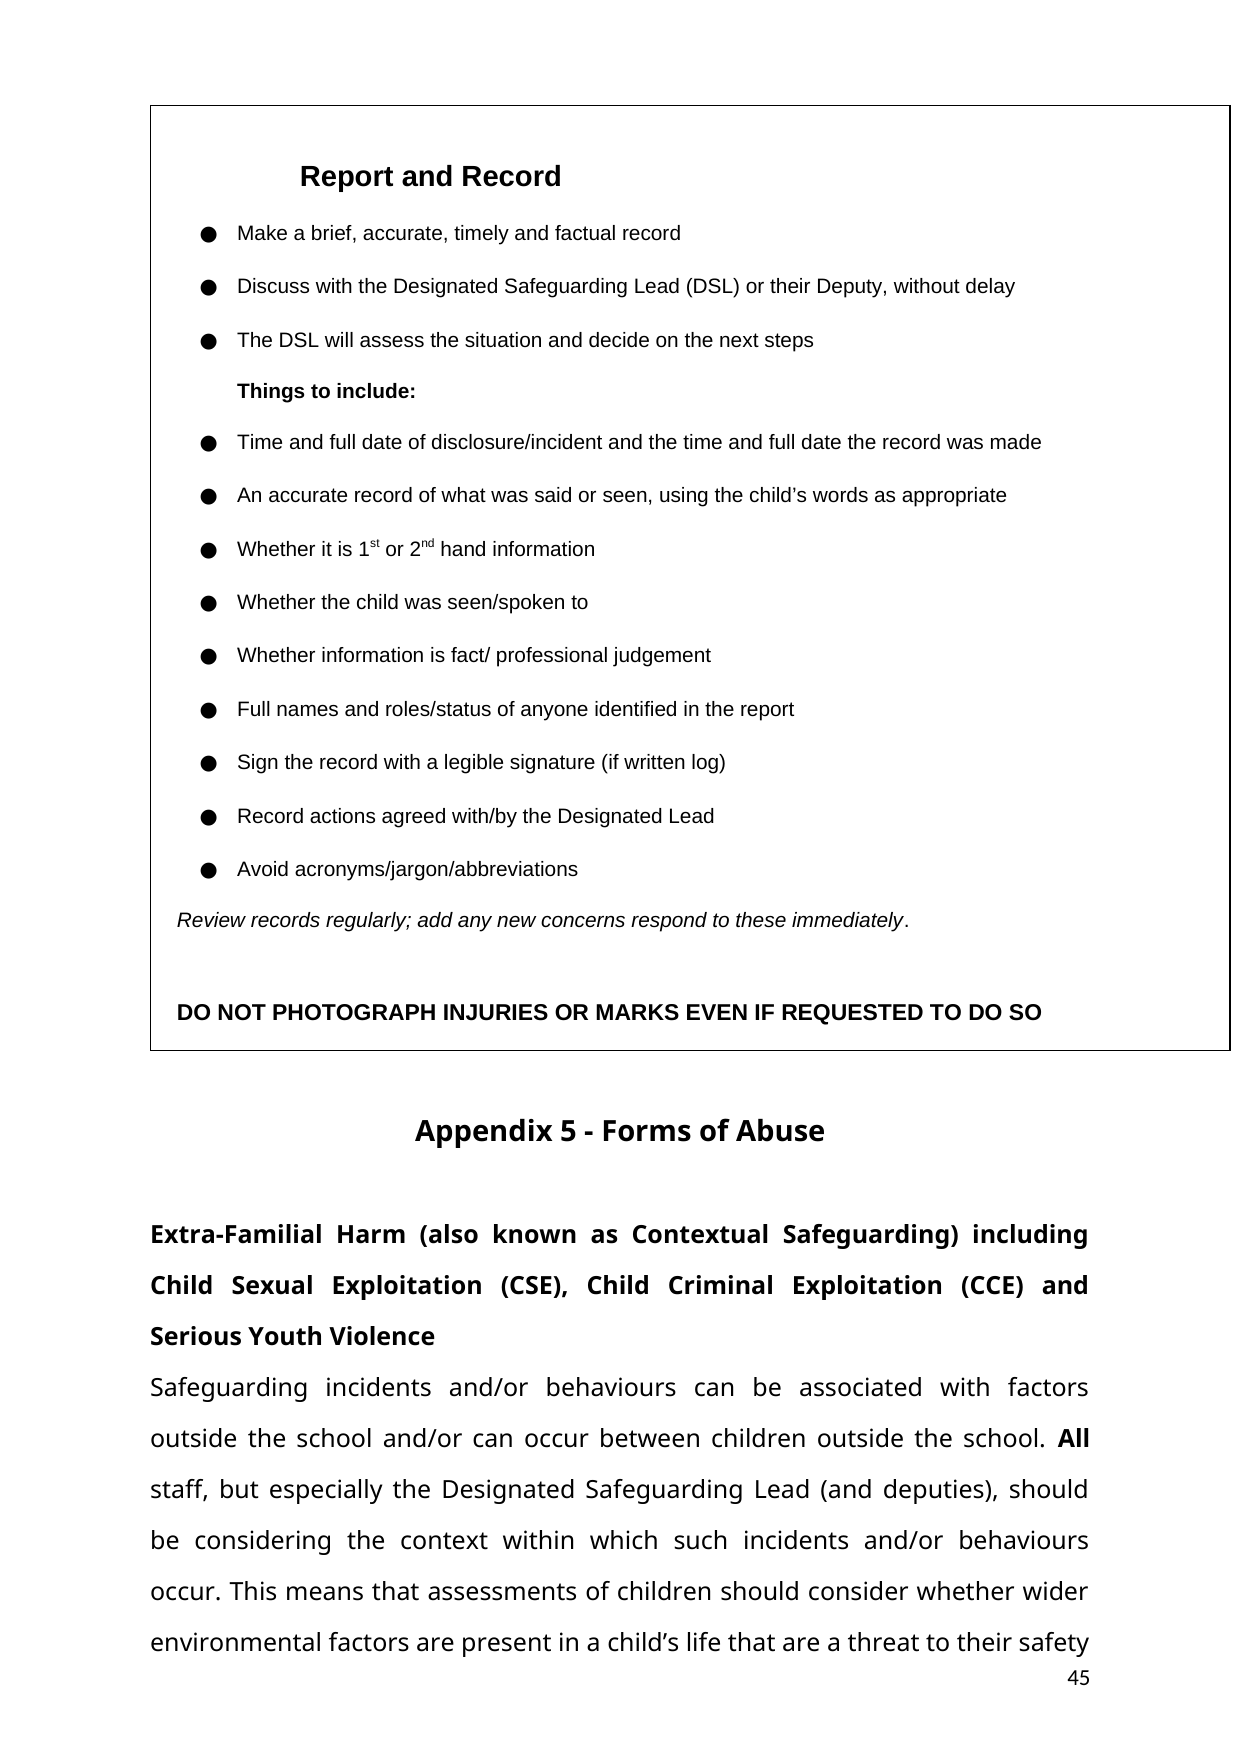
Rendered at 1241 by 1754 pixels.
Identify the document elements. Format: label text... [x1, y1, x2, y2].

text Extra-Familial Harm (also known as Contextual Safeguarding) including Child Sexual Exploitation (CSE), Child Criminal Exploitation (CCE) and Serious Youth Violence [150, 1216, 1090, 1352]
table_cell Report and Record Make a brief, accurate, timely and factual record Discuss with the Designated Safeguarding Lead (DSL) or their Deputy, without delay The DSL will assess the situation and decide on the next steps Things to include: Time and full date of disclosure/incident and the time and full date the record was made An accurate record of what was said or seen, using the child’s words as appropriate Whether it is 1st or 2nd hand information Whether the child was seen/spoken to Whether information is fact/ professional judgement Full names and roles/status of anyone identified in the report Sign the record with a legible signature (if written log) Record actions agreed with/by the Designated Lead Avoid acronyms/jargon/abbreviations Review records regularly; add any new concerns respond to these immediately. DO NOT PHOTOGRAPH INJURIES OR MARKS EVEN IF REQUESTED TO DO SO [151, 106, 1229, 1050]
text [150, 1369, 1090, 1659]
text Appendix 5 - Forms of Abuse [150, 1110, 1090, 1150]
